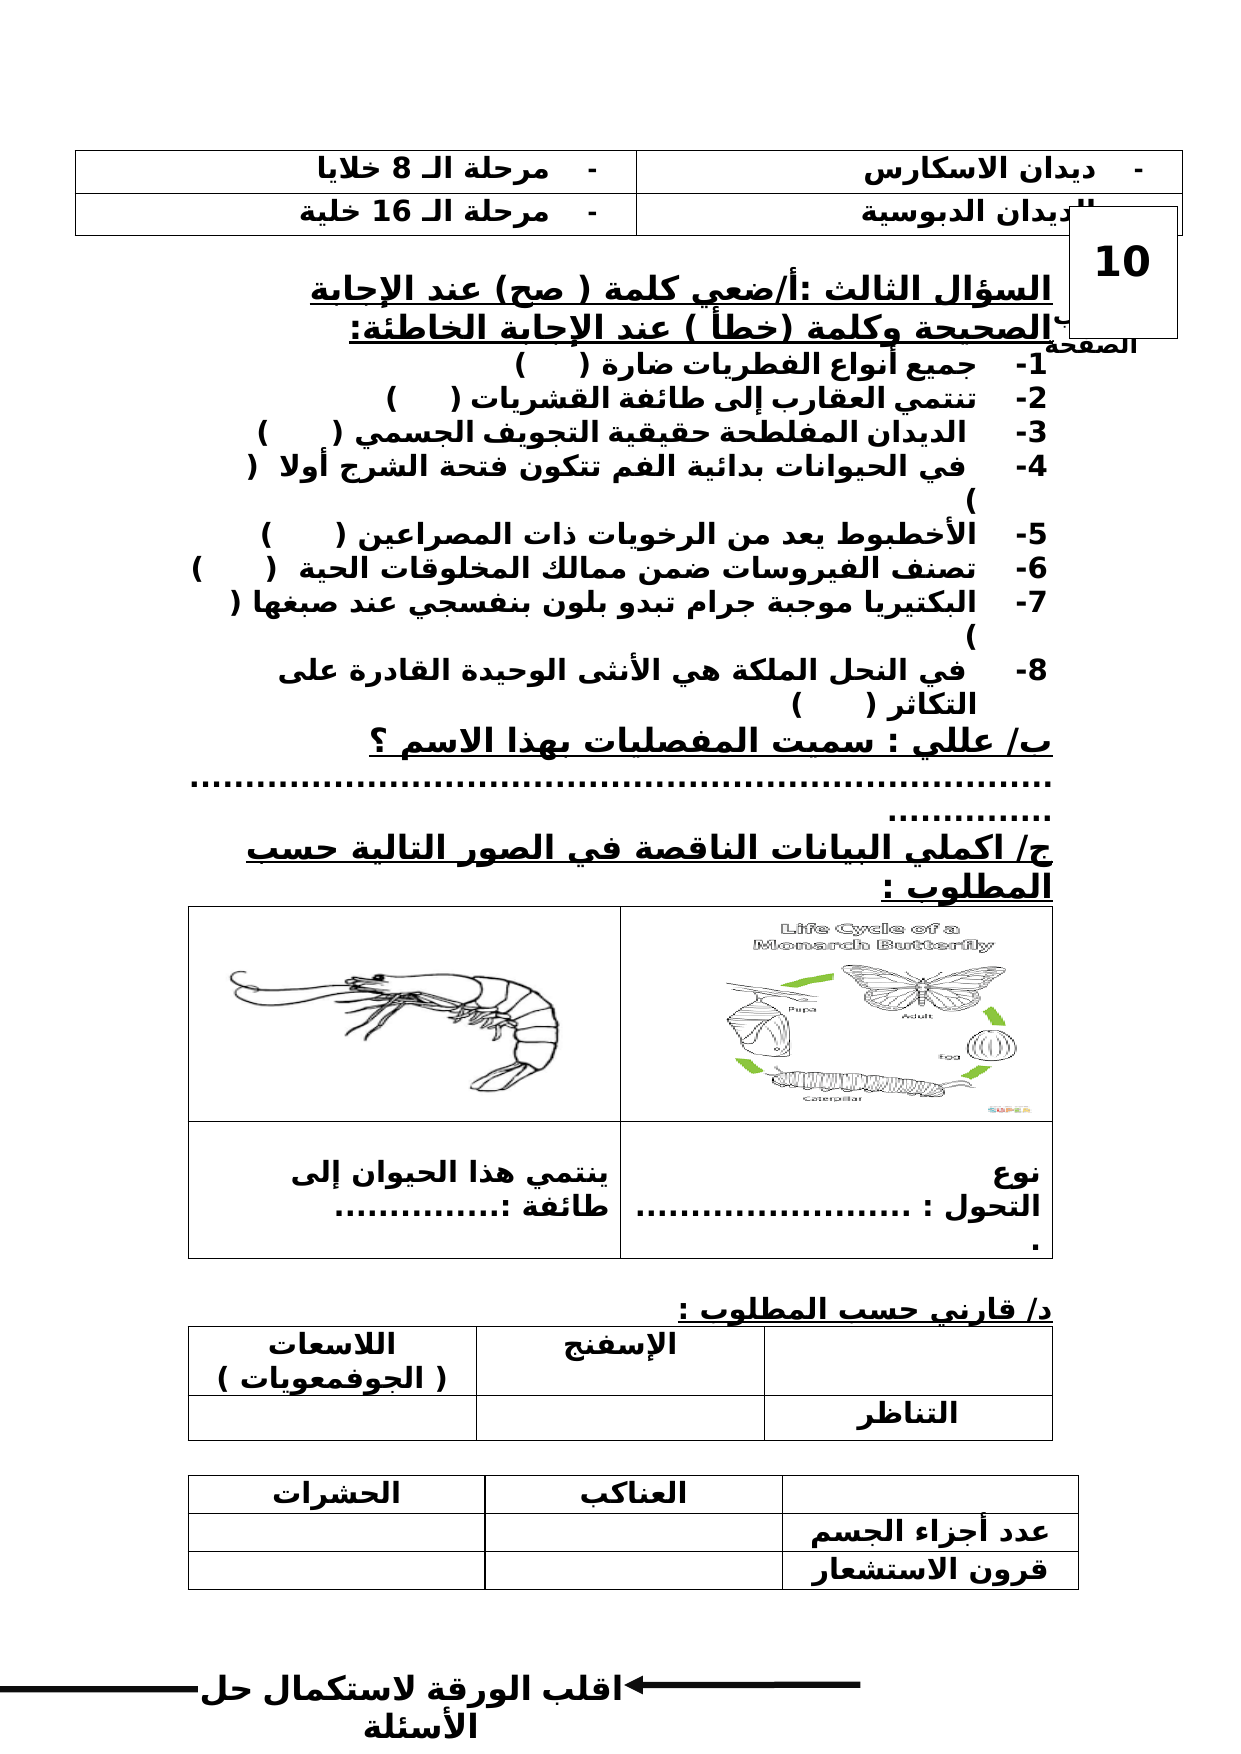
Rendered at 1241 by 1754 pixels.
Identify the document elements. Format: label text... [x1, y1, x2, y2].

text د/ قارني حسب المطلوب : [187, 1292, 1053, 1326]
table_cell التناظر [765, 1396, 1052, 1440]
table_header الحشرات [189, 1476, 484, 1513]
table_header [765, 1327, 1052, 1395]
table_cell عدد أجزاء الجسم [783, 1514, 1078, 1551]
table_header اللاسعات ( الجوفمعويات ) [189, 1327, 476, 1395]
list تصنف الفيروسات ضمن ممالك المخلوقات الحية ( ) [187, 552, 1015, 586]
text ............................................................................................. [187, 760, 1053, 828]
table_cell [486, 1514, 782, 1551]
picture [190, 907, 610, 1121]
text السؤال الثالث :أ/ضعي كلمة ( صح) عند الإجابة الصحيحة وكلمة (خطأ ) عند الإجابة الخاطئة: [187, 269, 1053, 347]
table_cell [486, 1552, 782, 1589]
table_cell نوع التحول : .......................... [621, 1122, 1052, 1257]
list الأخطبوط يعد من الرخويات ذات المصراعين ( ) [187, 518, 1015, 552]
list الديدان المفلطحة حقيقية التجويف الجسمي ( ) [187, 416, 1015, 450]
table_cell الديدان الدبوسية [637, 194, 1182, 235]
table_cell [189, 1514, 484, 1551]
table_header [610, 907, 620, 1121]
table_header [1041, 907, 1052, 1121]
table_cell [189, 1396, 476, 1440]
table_cell مرحلة الـ 8 خلايا [76, 151, 636, 192]
table_cell [189, 1552, 484, 1589]
table_header العناكب [486, 1476, 782, 1513]
list في النحل الملكة هي الأنثى الوحيدة القادرة على التكاثر ( ) [187, 653, 1015, 721]
table_header [783, 1476, 1078, 1513]
list في الحيوانات بدائية الفم تتكون فتحة الشرج أولا ( ) [187, 450, 1015, 518]
text ب/ عللي : سميت المفصليات بهذا الاسم ؟ [187, 721, 1053, 760]
table_cell مرحلة الـ 16 خلية [76, 194, 636, 235]
picture [692, 907, 1041, 1121]
list جميع أنواع الفطريات ضارة ( ) [187, 347, 1015, 381]
list تنتمي العقارب إلى طائفة القشريات ( ) [187, 381, 1015, 416]
table_header الإسفنج [477, 1327, 764, 1395]
table_cell ديدان الاسكارس [637, 151, 1182, 192]
table_cell قرون الاستشعار [783, 1552, 1078, 1589]
table_cell [477, 1396, 764, 1440]
table_cell ينتمي هذا الحيوان إلى طائفة :............... [189, 1122, 620, 1257]
list البكتيريا موجبة جرام تبدو بلون بنفسجي عند صبغها ( ) [187, 586, 1015, 653]
table_header [621, 907, 692, 1121]
text ج/ اكملي البيانات الناقصة في الصور التالية حسب المطلوب : [187, 828, 1053, 906]
